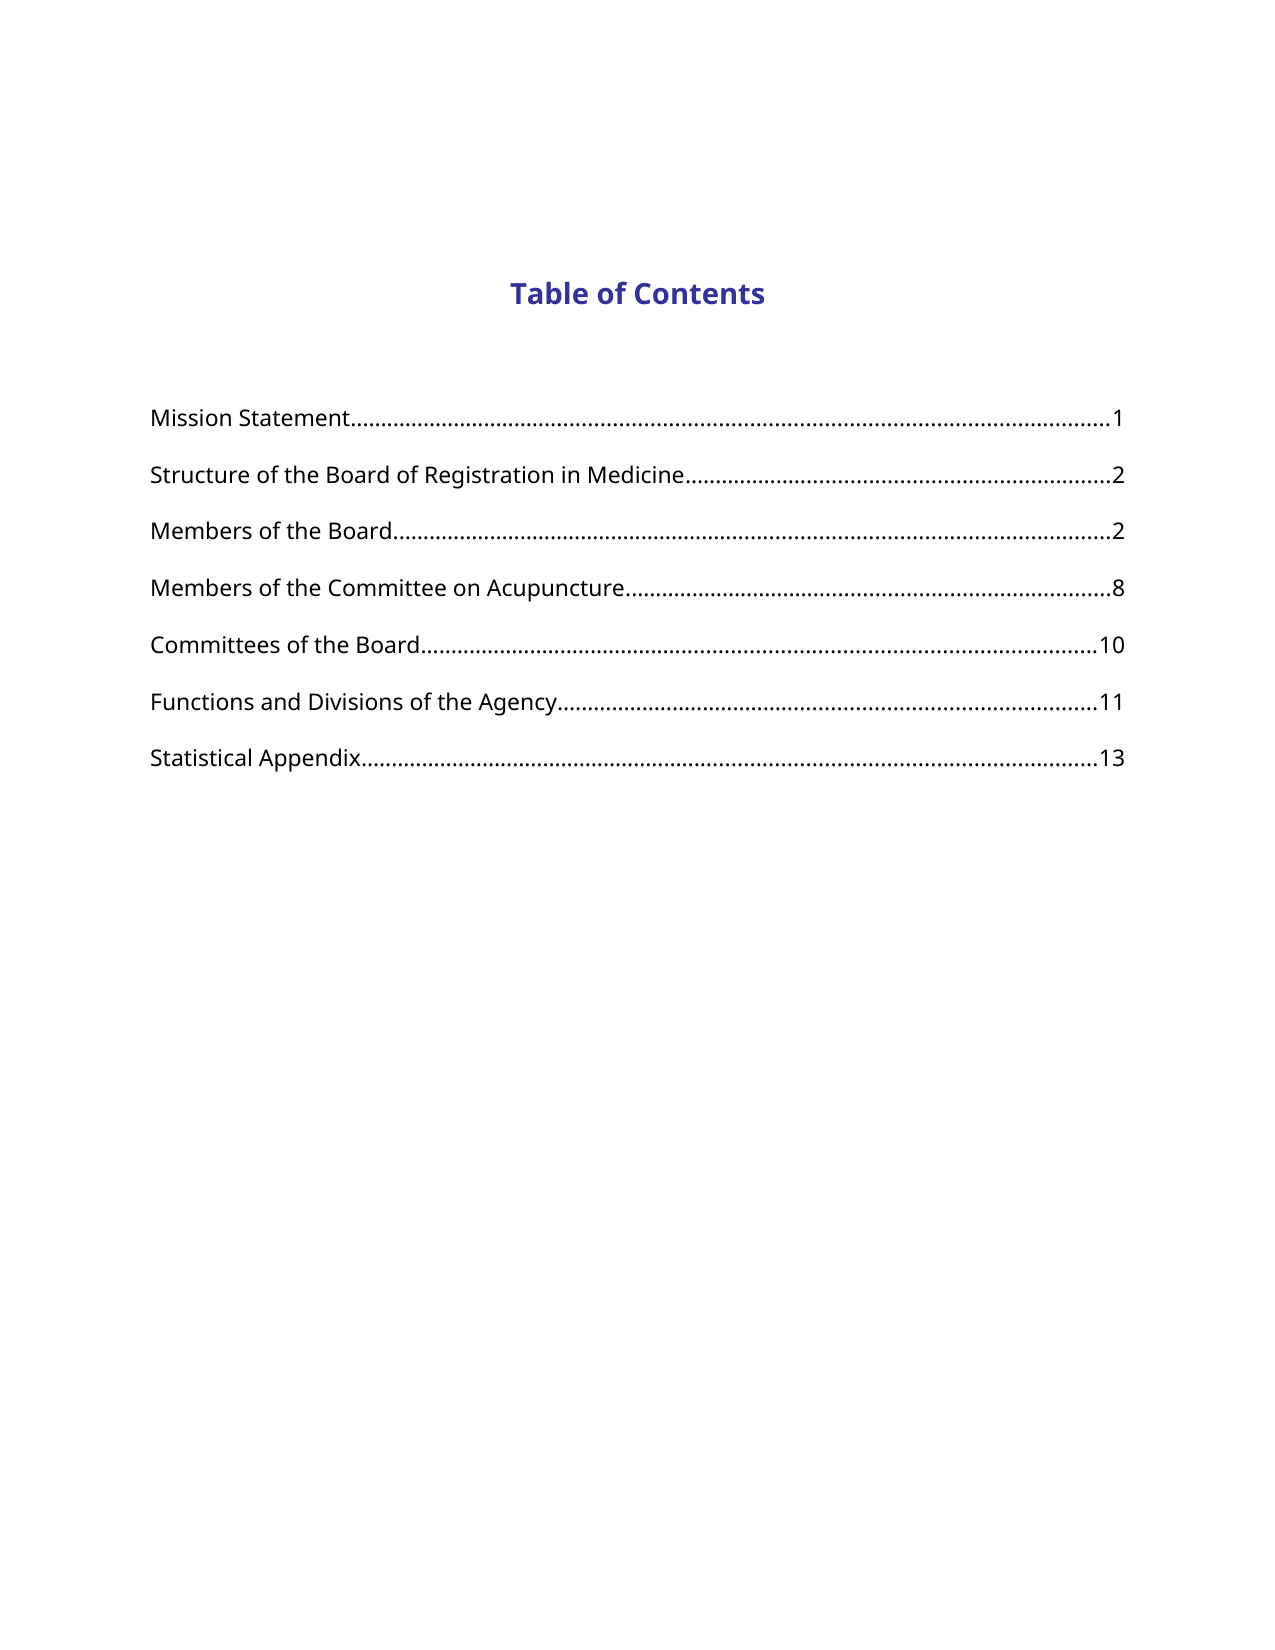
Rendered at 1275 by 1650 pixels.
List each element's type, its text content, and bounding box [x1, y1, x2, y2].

text Members of the Committee on Acupuncture 8 [150, 572, 1125, 603]
text Table of Contents [150, 273, 1125, 313]
text Committees of the Board 10 [150, 629, 1125, 660]
text Functions and Divisions of the Agency 11 [150, 686, 1125, 717]
text Statistical Appendix 13 [150, 742, 1125, 774]
text Structure of the Board of Registration in Medicine 2 [150, 458, 1125, 490]
text Mission Statement 1 [150, 402, 1125, 433]
text Members of the Board 2 [150, 515, 1125, 547]
